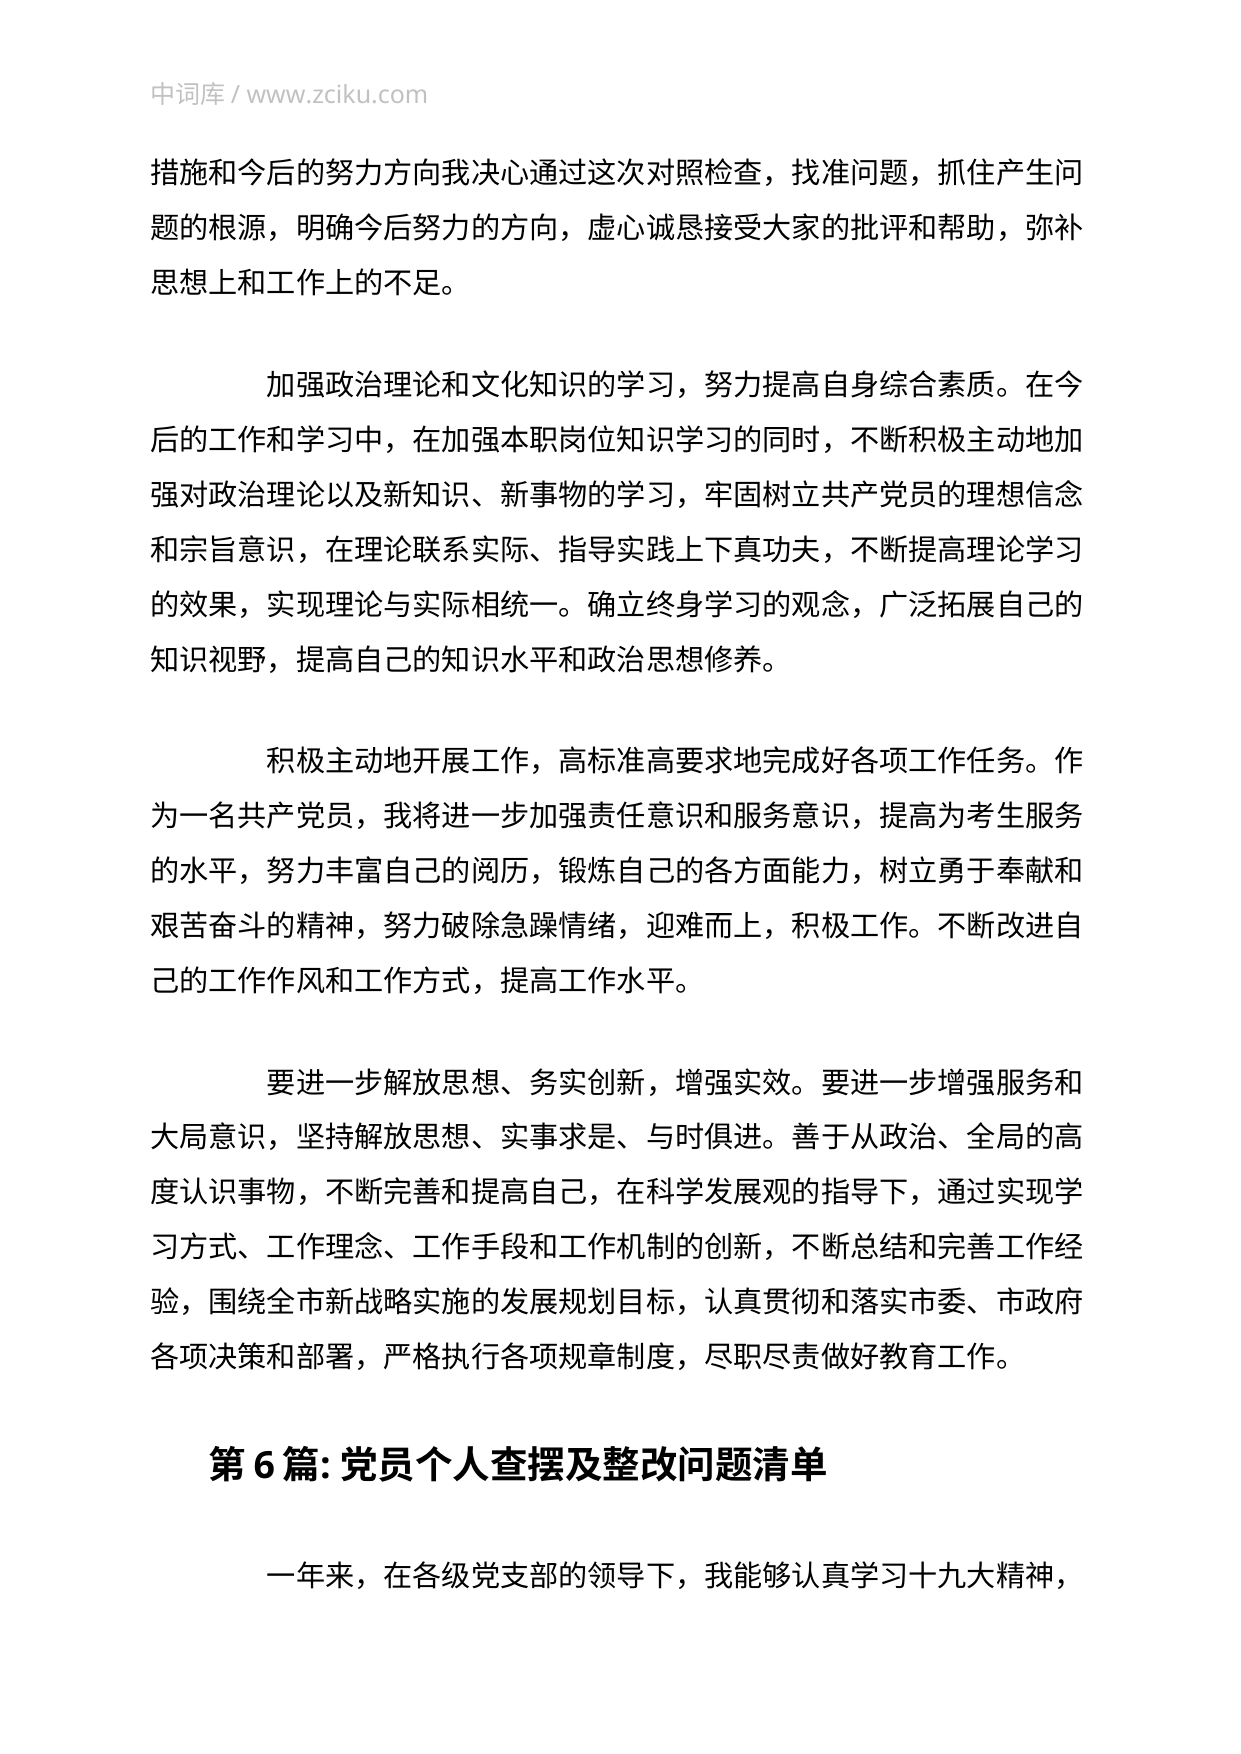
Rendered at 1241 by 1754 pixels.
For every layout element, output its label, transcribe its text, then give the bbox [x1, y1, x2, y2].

text 加强政治理论和文化知识的学习，努力提高自身综合素质。在今后的工作和学习中，在加强本职岗位知识学习的同时，不断积极主动地加强对政治理论以及新知识、新事物的学习，牢固树立共产党员的理想信念和宗旨意识，在理论联系实际、指导实践上下真功夫，不断提高理论学习的效果，实现理论与实际相统一。确立终身学习的观念，广泛拓展自己的知识视野，提高自己的知识水平和政治思想修养。 [150, 362, 1090, 678]
text 要进一步解放思想、务实创新，增强实效。要进一步增强服务和大局意识，坚持解放思想、实事求是、与时俱进。善于从政治、全局的高度认识事物，不断完善和提高自己，在科学发展观的指导下，通过实现学习方式、工作理念、工作手段和工作机制的创新，不断总结和完善工作经验，围绕全市新战略实施的发展规划目标，认真贯彻和落实市委、市政府各项决策和部署，严格执行各项规章制度，尽职尽责做好教育工作。 [150, 1059, 1090, 1376]
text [150, 1553, 1090, 1595]
text 积极主动地开展工作，高标准高要求地完成好各项工作任务。作为一名共产党员，我将进一步加强责任意识和服务意识，提高为考生服务的水平，努力丰富自己的阅历，锻炼自己的各方面能力，树立勇于奉献和艰苦奋斗的精神，努力破除急躁情绪，迎难而上，积极工作。不断改进自己的工作作风和工作方式，提高工作水平。 [150, 738, 1090, 1000]
text 第6篇: 党员个人查摆及整改问题清单 [150, 1435, 1090, 1490]
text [150, 150, 1090, 302]
